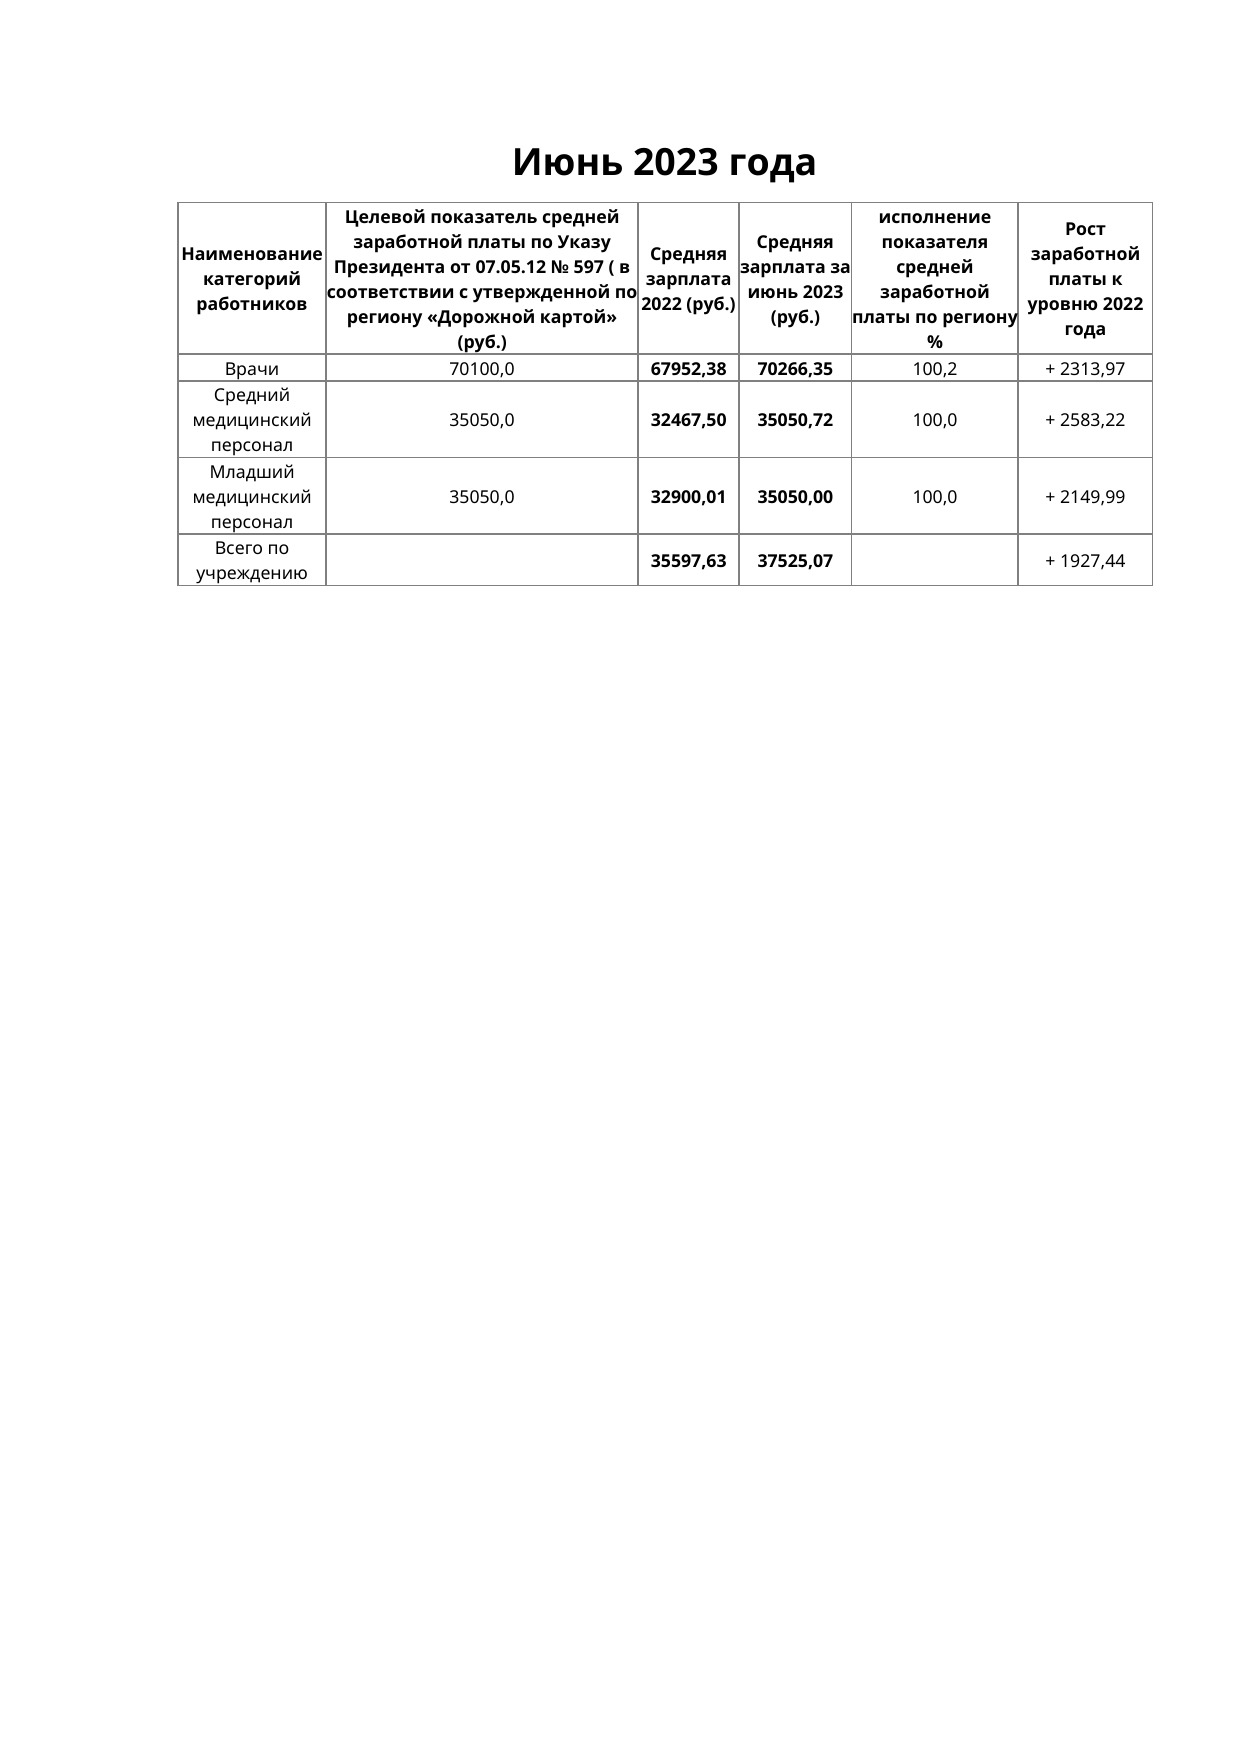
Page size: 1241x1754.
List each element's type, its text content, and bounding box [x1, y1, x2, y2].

table_cell 35597,63 [639, 535, 738, 584]
table_cell [327, 535, 637, 584]
table_header Рост заработной платы к уровню 2022 года [1019, 203, 1152, 353]
table_cell + 2149,99 [1019, 458, 1152, 533]
table_cell [852, 535, 1017, 584]
table_header Наименование категорий работников [179, 203, 325, 353]
table_header Целевой показатель средней заработной платы по Указу Президента от 07.05.12 № 597 ( в соответствии с утвержденной по региону «Дорожной картой» (руб.) [327, 203, 637, 353]
table_cell 35050,00 [740, 458, 851, 533]
table_cell Всего по учреждению [179, 535, 325, 584]
table_cell 70100,0 [327, 355, 637, 380]
table_cell 35050,0 [327, 458, 637, 533]
table_cell Средний медицинский персонал [179, 382, 325, 456]
table_header исполнение показателя средней заработной платы по региону % [852, 203, 1017, 353]
subtitle Июнь 2023 года [177, 135, 1152, 186]
table_cell 100,0 [852, 382, 1017, 456]
table_cell Врачи [179, 355, 325, 380]
table_cell 70266,35 [740, 355, 851, 380]
table_header Средняя зарплата 2022 (руб.) [639, 203, 738, 353]
table_cell + 1927,44 [1019, 535, 1152, 584]
table_cell 35050,72 [740, 382, 851, 456]
table_header Средняя зарплата за июнь 2023 (руб.) [740, 203, 851, 353]
table_cell + 2313,97 [1019, 355, 1152, 380]
table_cell 100,2 [852, 355, 1017, 380]
table_cell 32900,01 [639, 458, 738, 533]
table_cell 37525,07 [740, 535, 851, 584]
table_cell 67952,38 [639, 355, 738, 380]
table_cell 35050,0 [327, 382, 637, 456]
table_cell Младший медицинский персонал [179, 458, 325, 533]
table_cell + 2583,22 [1019, 382, 1152, 456]
table_cell 32467,50 [639, 382, 738, 456]
table_cell 100,0 [852, 458, 1017, 533]
